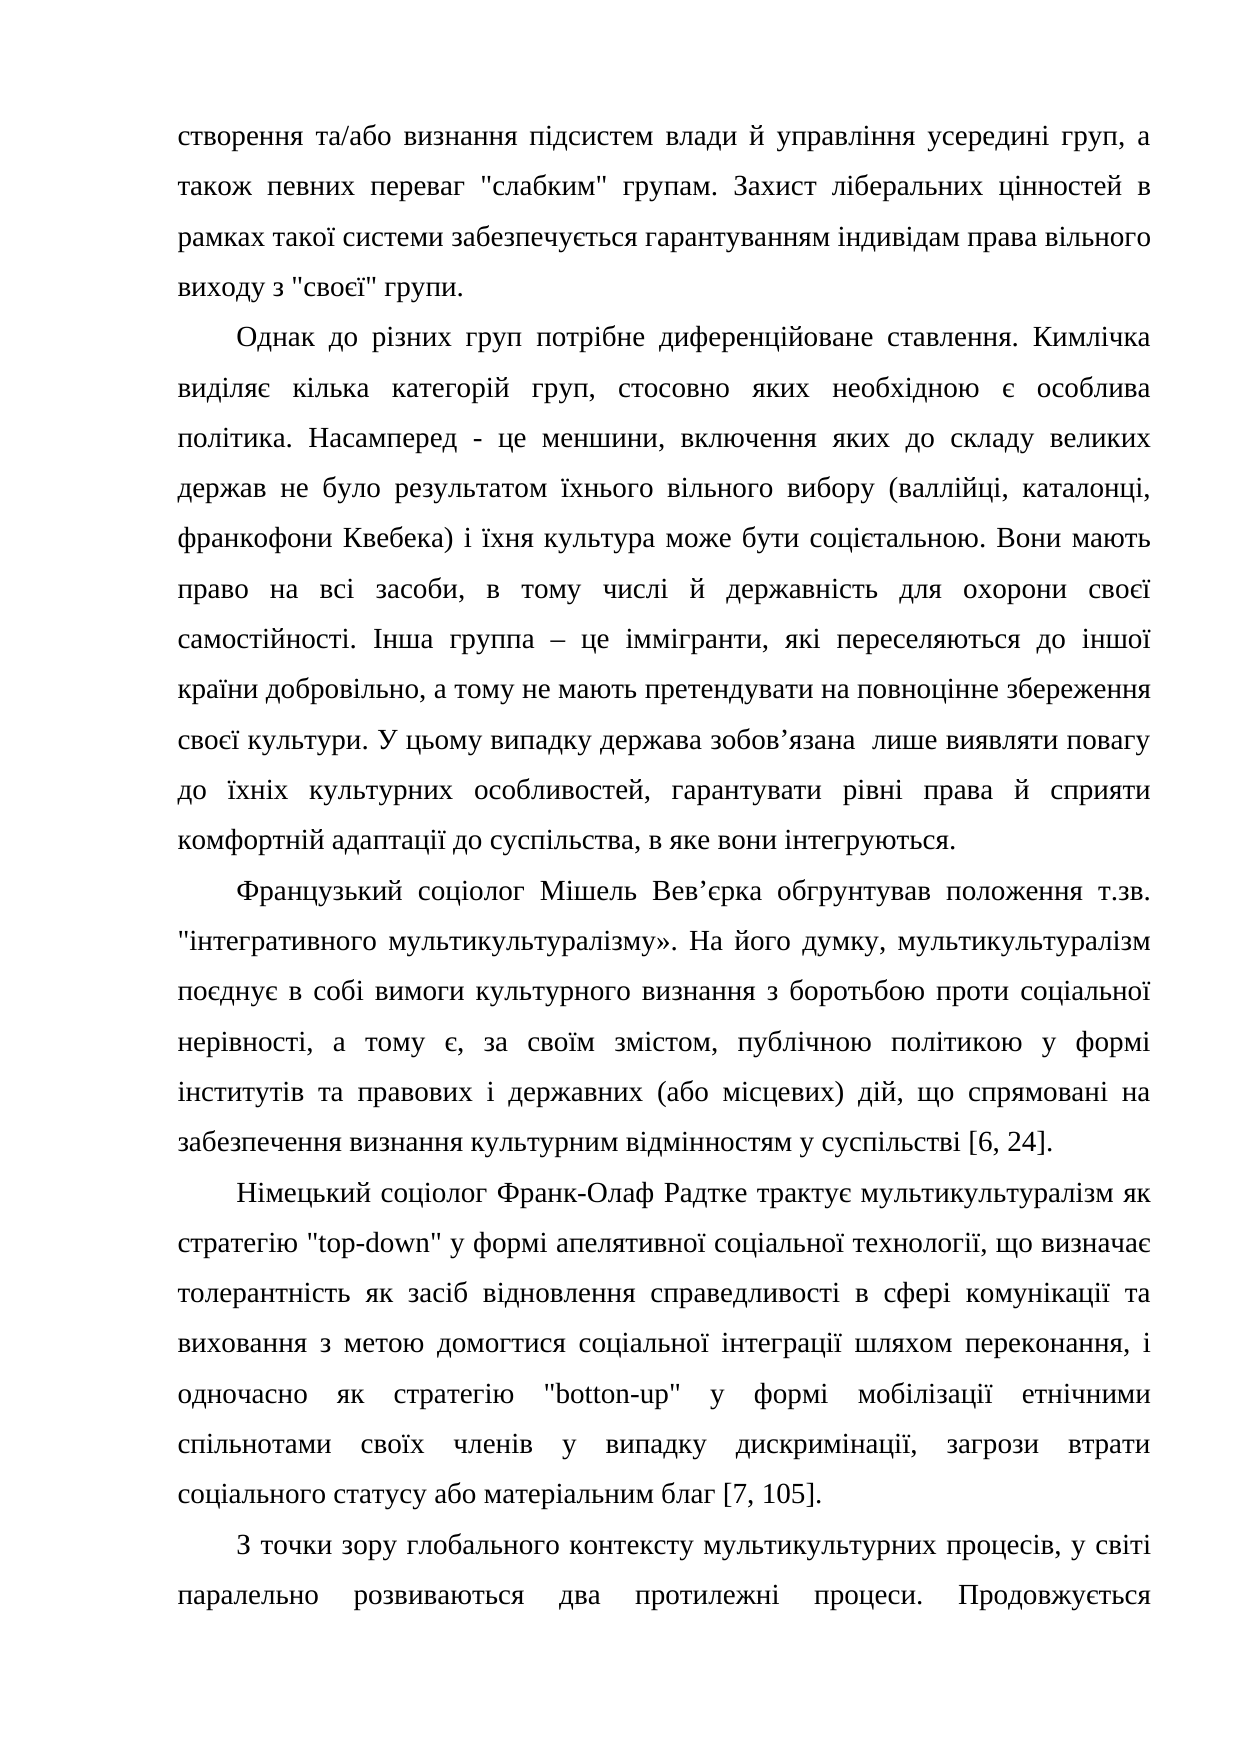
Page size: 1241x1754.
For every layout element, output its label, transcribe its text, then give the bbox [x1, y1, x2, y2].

text Німецький соціолог Франк-Олаф Радтке трактує мультикультуралізм як стратегію "top-down" у формі апелятивної соціальної технології, що визначає толерантність як засіб відновлення справедливості в сфері комунікації та виховання з метою домогтися соціальної інтеграції шляхом переконання, і одночасно як стратегію "botton-up" у формі мобілізації етнічними спільнотами своїх членів у випадку дискримінації, загрози втрати соціального статусу або матеріальним благ [7, 105]. [177, 1175, 1152, 1510]
text Французький соціолог Мішель Вев’єрка обгрунтував положення т.зв. "інтегративного мультикультуралізму». На його думку, мультикультуралізм поєднує в собі вимоги культурного визнання з боротьбою проти соціальної нерівності, а тому є, за своїм змістом, публічною політикою у формі інститутів та правових і державних (або місцевих) дій, що спрямовані на забезпечення визнання культурним відмінностям у суспільстві [6, 24]. [177, 873, 1152, 1158]
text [177, 118, 1152, 303]
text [177, 1527, 1152, 1611]
text Однак до різних груп потрібне диференційоване ставлення. Кимлічка виділяє кілька категорій груп, стосовно яких необхідною є особлива політика. Насамперед - це меншини, включення яких до складу великих держав не було результатом їхнього вільного вибору (валлійці, каталонці, франкофони Квебека) і їхня культура може бути соцієтальною. Вони мають право на всі засоби, в тому числі й державність для охорони своєї самостійності. Інша группа – це іммігранти, які переселяються до іншої країни добровільно, а тому не мають претендувати на повноцінне збереження своєї культури. У цьому випадку держава зобов’язана лише виявляти повагу до їхніх культурних особливостей, гарантувати рівні права й сприяти комфортній адаптації до суспільства, в яке вони інтегруються. [177, 319, 1152, 856]
